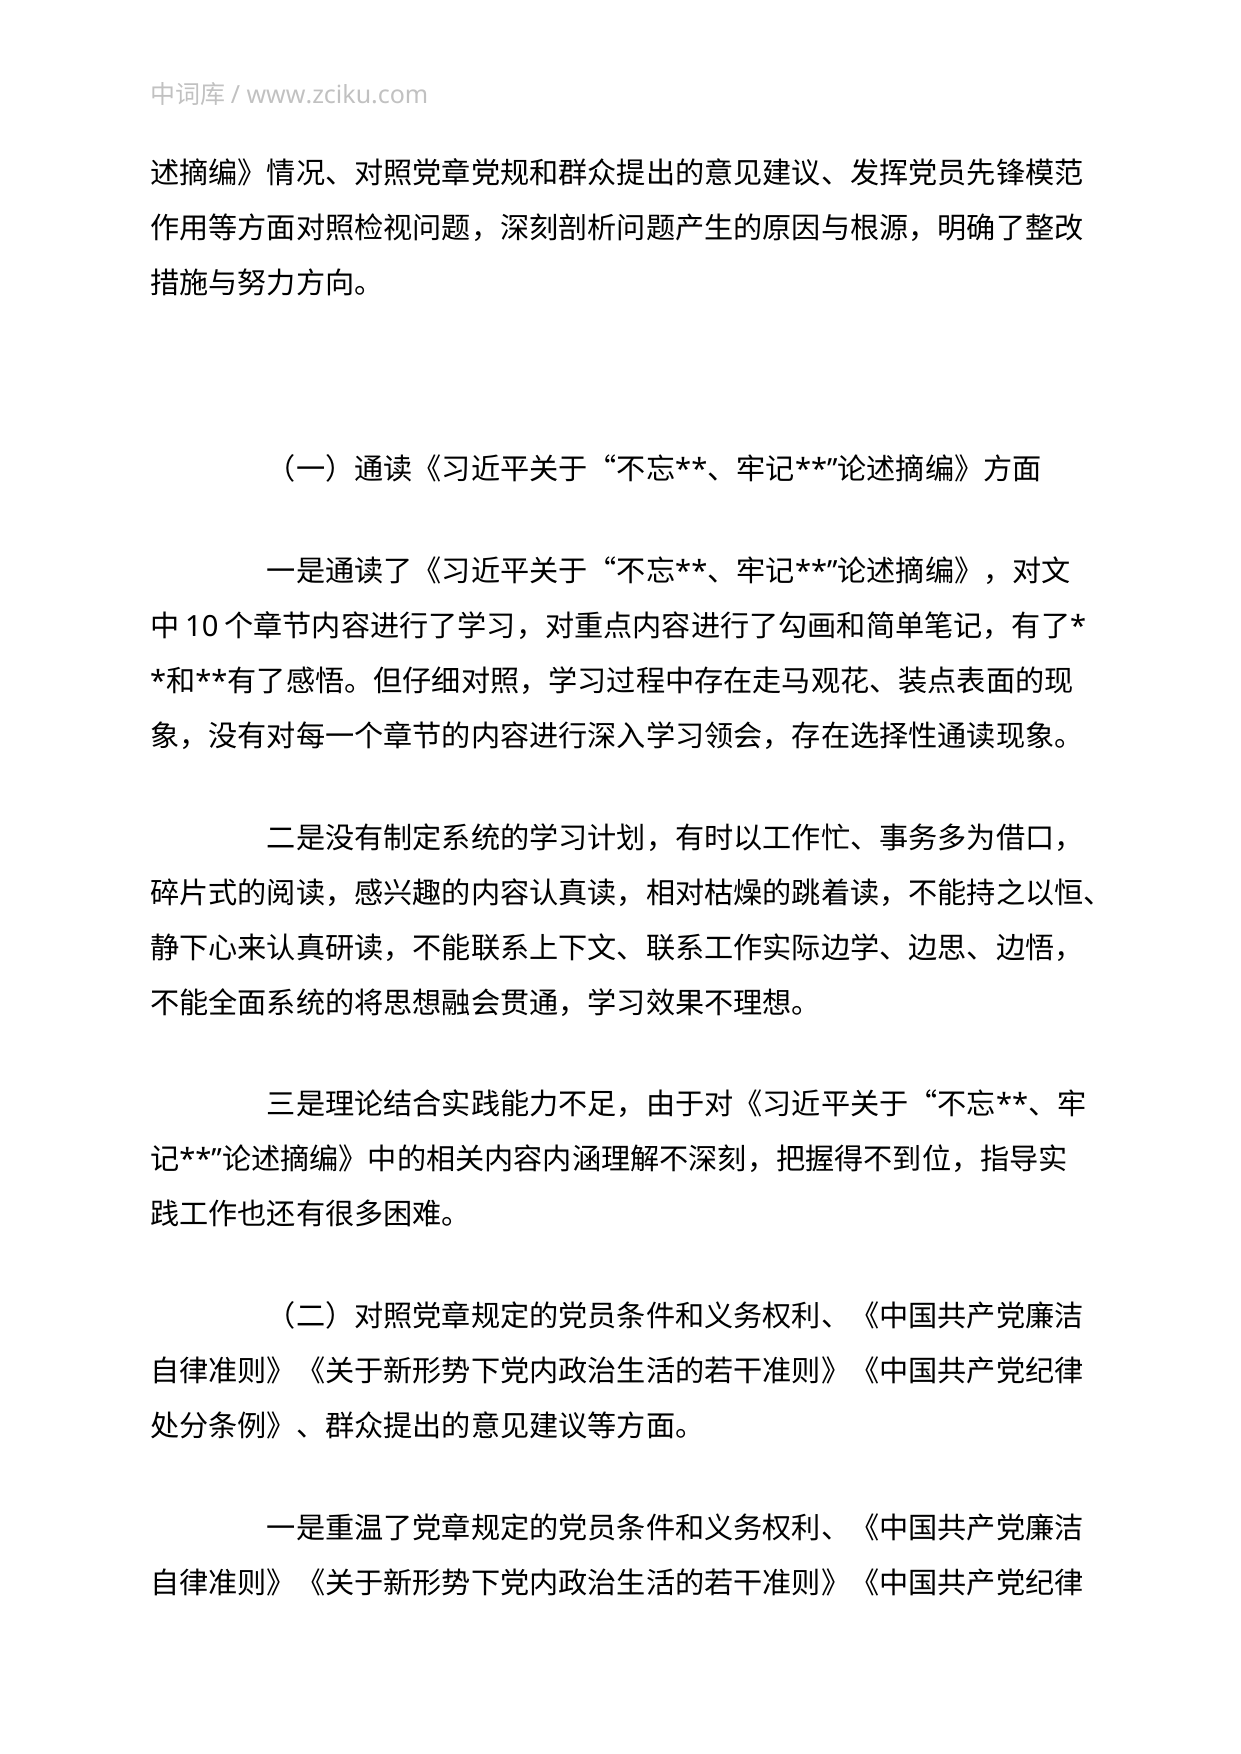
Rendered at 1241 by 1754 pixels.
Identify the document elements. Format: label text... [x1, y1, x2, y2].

text （二）对照党章规定的党员条件和义务权利、《中国共产党廉洁自律准则》《关于新形势下党内政治生活的若干准则》《中国共产党纪律处分条例》、群众提出的意见建议等方面。 [150, 1293, 1090, 1445]
text （一）通读《习近平关于“不忘**、牢记**”论述摘编》方面 [150, 446, 1090, 488]
text 二是没有制定系统的学习计划，有时以工作忙、事务多为借口，碎片式的阅读，感兴趣的内容认真读，相对枯燥的跳着读，不能持之以恒、静下心来认真研读，不能联系上下文、联系工作实际边学、边思、边悟，不能全面系统的将思想融会贯通，学习效果不理想。 [150, 814, 1090, 1021]
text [150, 1504, 1090, 1601]
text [150, 150, 1090, 302]
text 三是理论结合实践能力不足，由于对《习近平关于“不忘**、牢记**”论述摘编》中的相关内容内涵理解不深刻，把握得不到位，指导实践工作也还有很多困难。 [150, 1081, 1090, 1233]
text 一是通读了《习近平关于“不忘**、牢记**”论述摘编》，对文中10个章节内容进行了学习，对重点内容进行了勾画和简单笔记，有了**和**有了感悟。但仔细对照，学习过程中存在走马观花、装点表面的现象，没有对每一个章节的内容进行深入学习领会，存在选择性通读现象。 [150, 548, 1090, 755]
